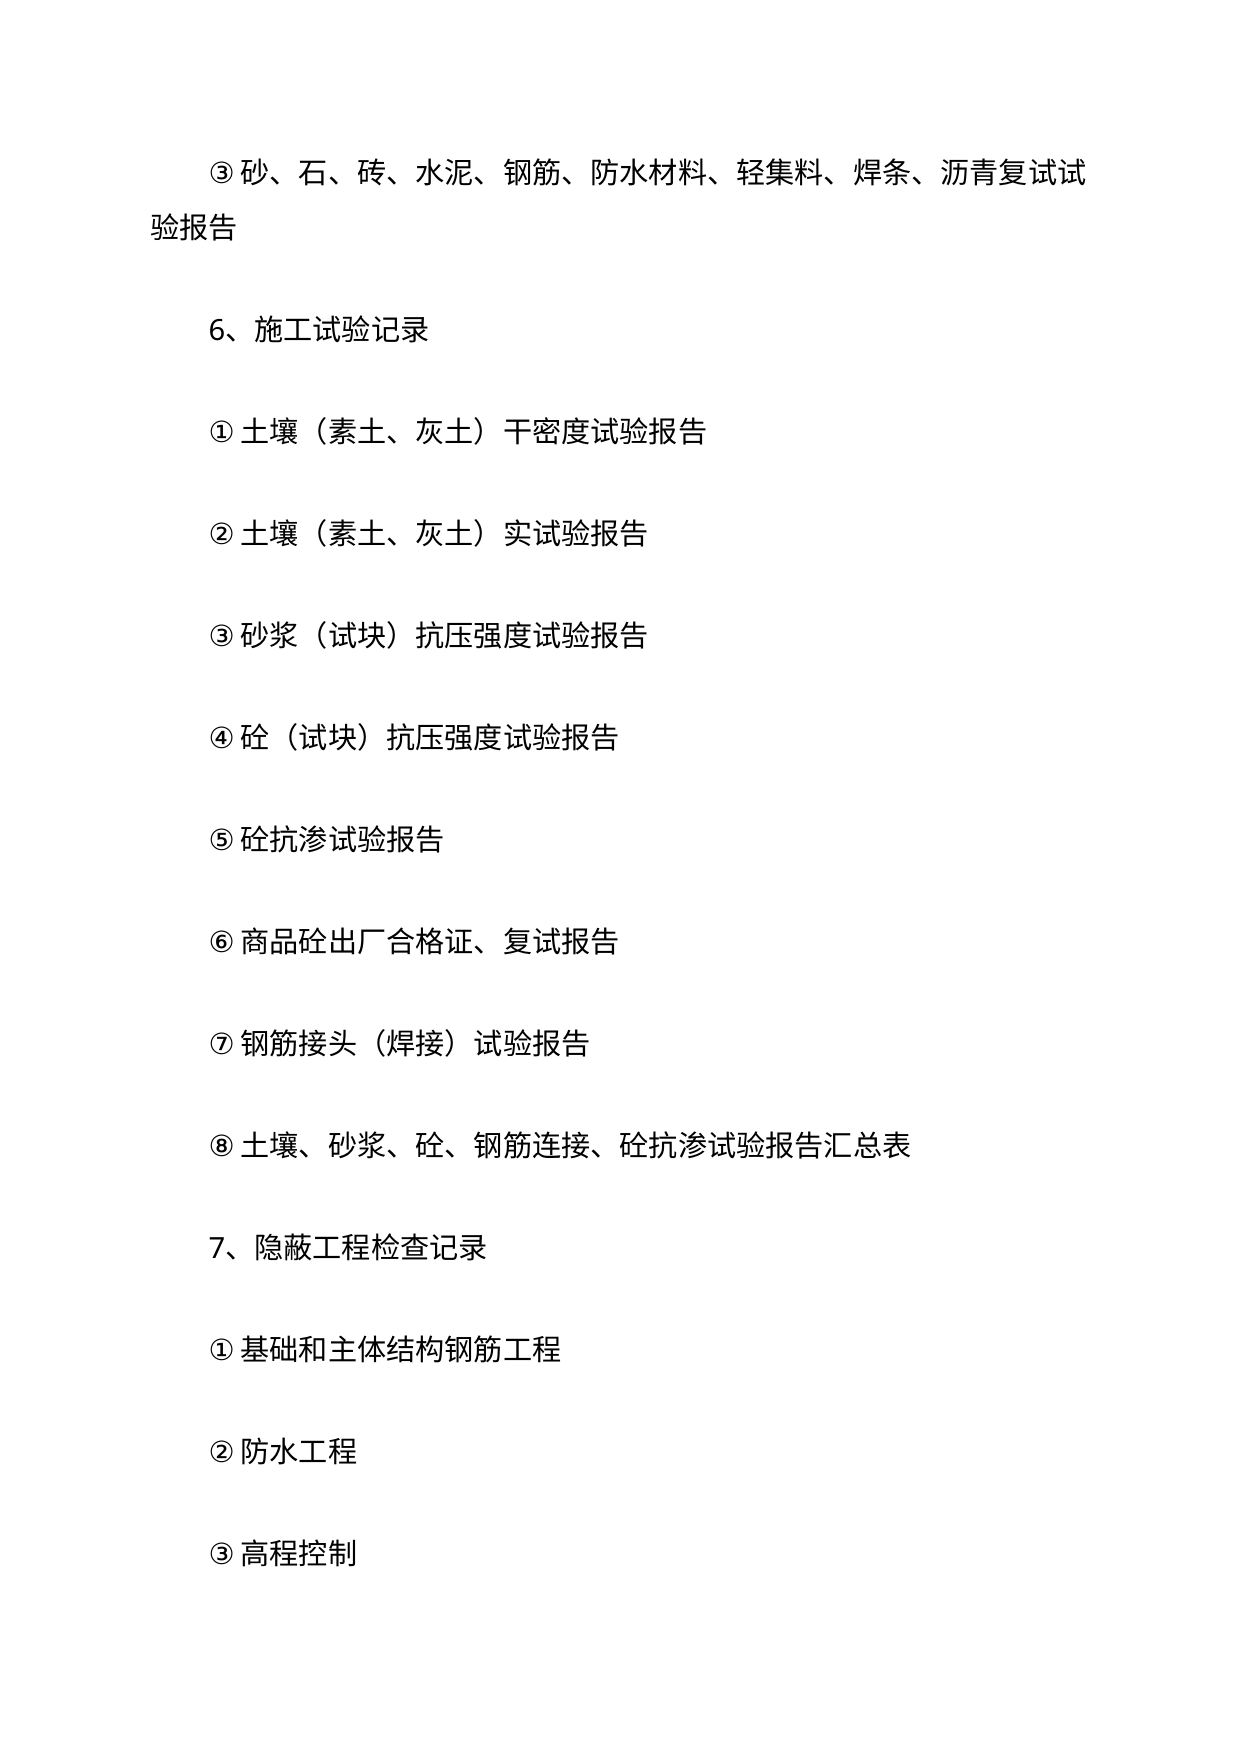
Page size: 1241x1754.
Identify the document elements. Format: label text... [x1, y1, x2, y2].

text ②土壤（素土、灰土）实试验报告 [150, 511, 1090, 553]
text ③砂、石、砖、水泥、钢筋、防水材料、轻集料、焊条、沥青复试试验报告 [150, 150, 1090, 247]
text ④砼（试块）抗压强度试验报告 [150, 715, 1090, 757]
text ③砂浆（试块）抗压强度试验报告 [150, 613, 1090, 655]
text ⑥商品砼出厂合格证、复试报告 [150, 919, 1090, 961]
text 7、隐蔽工程检查记录 [150, 1224, 1090, 1267]
text ②防水工程 [150, 1428, 1090, 1471]
text 6、施工试验记录 [150, 307, 1090, 349]
text ①土壤（素土、灰土）干密度试验报告 [150, 409, 1090, 451]
text ①基础和主体结构钢筋工程 [150, 1327, 1090, 1369]
text ⑧土壤、砂浆、砼、钢筋连接、砼抗渗试验报告汇总表 [150, 1123, 1090, 1165]
text ⑤砼抗渗试验报告 [150, 817, 1090, 859]
text ⑦钢筋接头（焊接）试验报告 [150, 1021, 1090, 1063]
text ③高程控制 [150, 1531, 1090, 1573]
